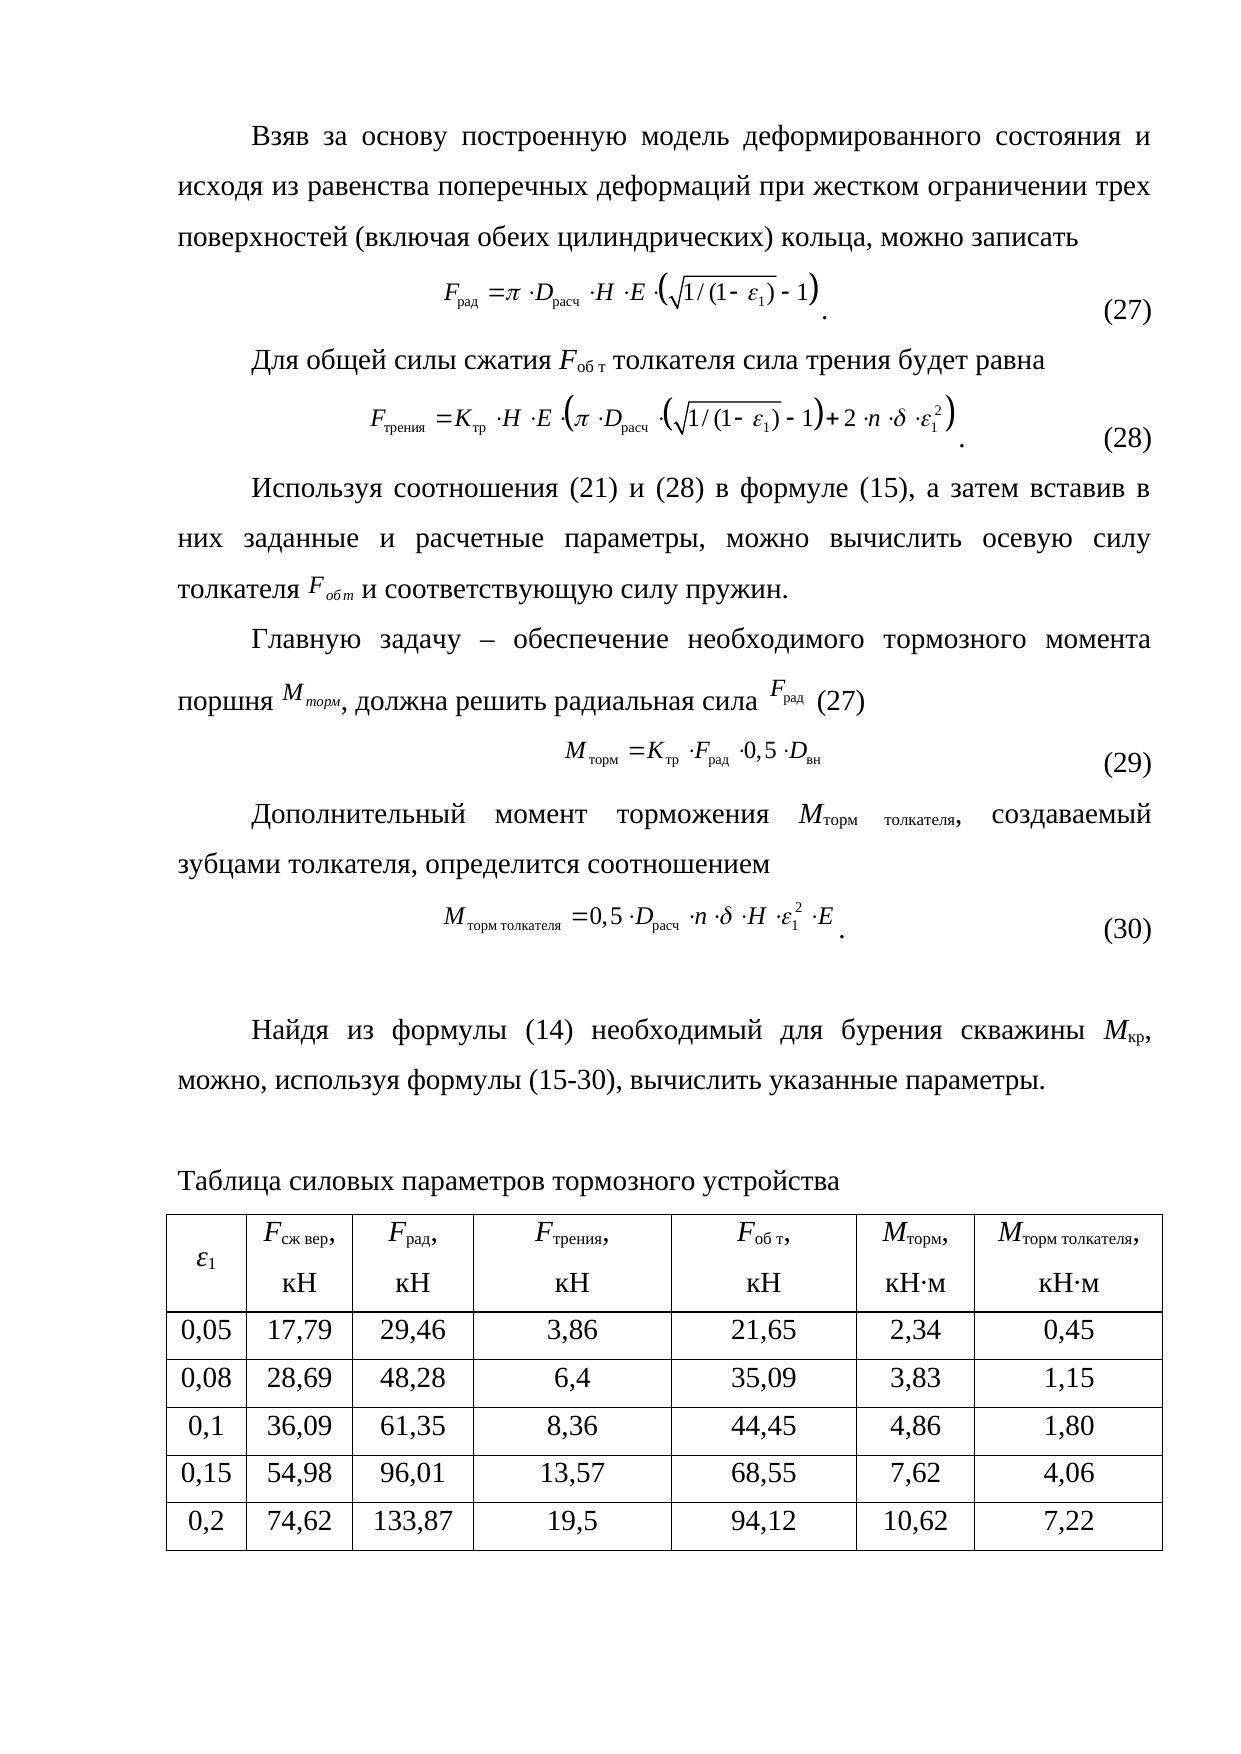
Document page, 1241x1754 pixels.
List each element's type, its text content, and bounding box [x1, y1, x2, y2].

table_cell 3,86 [474, 1313, 671, 1359]
table_cell 3,83 [857, 1360, 974, 1407]
table_cell 8,36 [474, 1408, 671, 1454]
text . (30) [177, 897, 1152, 945]
table_cell 0,05 [167, 1313, 246, 1359]
text Таблица силовых параметров тормозного устройства [177, 1163, 1152, 1197]
text Найдя из формулы (14) необходимый для бурения скважины Mкр, можно, используя формулы (15-30), вычислить указанные параметры. [177, 1012, 1152, 1096]
table_cell 13,57 [474, 1456, 671, 1502]
table_cell 36,09 [247, 1408, 352, 1454]
table_cell 28,69 [247, 1360, 352, 1407]
table_cell 0,2 [167, 1503, 246, 1550]
table_header Fтрения, кН [474, 1215, 671, 1311]
text Главную задачу – обеспечение необходимого тормозного момента поршня , должна решить радиальная сила (27) [177, 621, 1152, 717]
table_cell 4,06 [975, 1456, 1162, 1502]
table_cell 68,55 [672, 1456, 856, 1502]
table_header ε1 [167, 1215, 246, 1311]
table_cell 61,35 [353, 1408, 473, 1454]
table_cell 29,46 [353, 1313, 473, 1359]
text . (27) [177, 269, 1152, 325]
table_cell 6,4 [474, 1360, 671, 1407]
text Взяв за основу построенную модель деформированного состояния и исходя из равенства поперечных деформаций при жестком ограничении трех поверхностей (включая обеих цилиндрических) кольца, можно записать [177, 118, 1152, 252]
table_cell 7,22 [975, 1503, 1162, 1550]
table_cell 1,80 [975, 1408, 1162, 1454]
table_header Fоб т, кН [672, 1215, 856, 1311]
table_cell 19,5 [474, 1503, 671, 1550]
table_cell 4,86 [857, 1408, 974, 1454]
text Используя соотношения (21) и (28) в формуле (15), а затем вставив в них заданные и расчетные параметры, можно вычислить осевую силу толкателя и соответствующую силу пружин. [177, 470, 1152, 604]
text . (28) [177, 392, 1152, 453]
table_cell 10,62 [857, 1503, 974, 1550]
table_cell 35,09 [672, 1360, 856, 1407]
text Дополнительный момент торможения Mторм толкателя, создаваемый зубцами толкателя, определится соотношением [177, 796, 1152, 880]
table_cell 54,98 [247, 1456, 352, 1502]
table_cell 0,15 [167, 1456, 246, 1502]
text (29) [177, 734, 1152, 779]
table_cell 48,28 [353, 1360, 473, 1407]
table_cell 133,87 [353, 1503, 473, 1550]
table_cell 0,1 [167, 1408, 246, 1454]
table_header Mторм, кН∙м [857, 1215, 974, 1311]
table_cell 74,62 [247, 1503, 352, 1550]
table_header Fсж вер, кН [247, 1215, 352, 1311]
table_header Fрад, кН [353, 1215, 473, 1311]
table_cell 44,45 [672, 1408, 856, 1454]
table_cell 21,65 [672, 1313, 856, 1359]
table_cell 1,15 [975, 1360, 1162, 1407]
table_header Mторм толкателя, кН∙м [975, 1215, 1162, 1311]
table_cell 7,62 [857, 1456, 974, 1502]
table_cell 2,34 [857, 1313, 974, 1359]
table_cell 0,08 [167, 1360, 246, 1407]
table_cell 17,79 [247, 1313, 352, 1359]
table_cell 94,12 [672, 1503, 856, 1550]
table_cell 96,01 [353, 1456, 473, 1502]
table_cell 0,45 [975, 1313, 1162, 1359]
text Для общей силы сжатия Fоб т толкателя сила трения будет равна [177, 342, 1152, 376]
